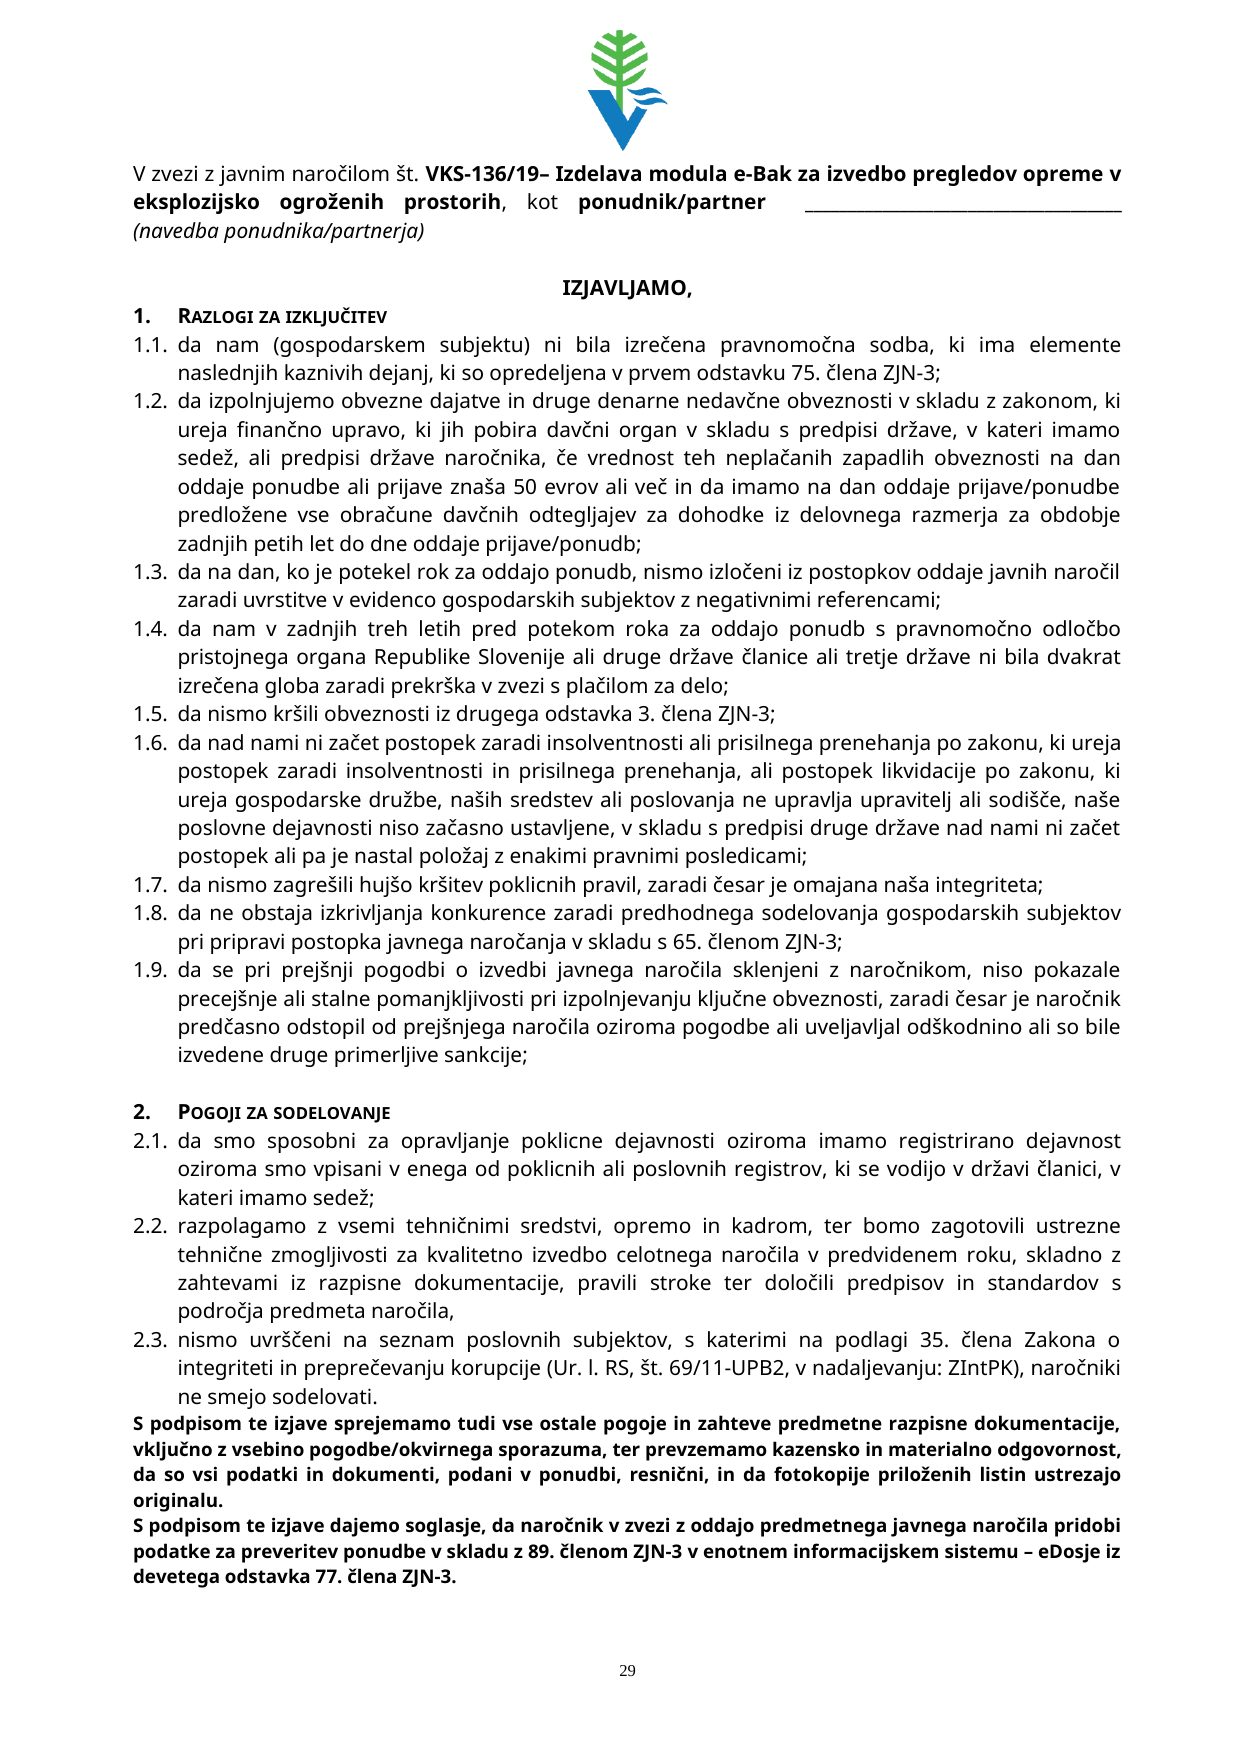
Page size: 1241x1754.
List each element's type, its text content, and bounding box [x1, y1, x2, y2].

picture [587, 30, 668, 151]
text S podpisom te izjave dajemo soglasje, da naročnik v zvezi z oddajo predmetnega javnega naročila pridobi podatke za preveritev ponudbe v skladu z 89. členom ZJN-3 v enotnem informacijskem sistemu – eDosje iz devetega odstavka 77. člena ZJN-3. [133, 1512, 1122, 1589]
list da nismo kršili obveznosti iz drugega odstavka 3. člena ZJN-3; [133, 699, 1122, 728]
list da nam v zadnjih treh letih pred potekom roka za oddajo ponudb s pravnomočno odločbo pristojnega organa Republike Slovenije ali druge države članice ali tretje države ni bila dvakrat izrečena globa zaradi prekrška v zvezi s plačilom za delo; [133, 614, 1122, 699]
text IZJAVLJAMO, [133, 273, 1122, 301]
list da nam (gospodarskem subjektu) ni bila izrečena pravnomočna sodba, ki ima elemente naslednjih kaznivih dejanj, ki so opredeljena v prvem odstavku 75. člena ZJN-3; [133, 330, 1122, 387]
list Razlogi za izključitev [133, 301, 1122, 330]
list da na dan, ko je potekel rok za oddajo ponudb, nismo izločeni iz postopkov oddaje javnih naročil zaradi uvrstitve v evidenco gospodarskih subjektov z negativnimi referencami; [133, 557, 1122, 614]
list da izpolnjujemo obvezne dajatve in druge denarne nedavčne obveznosti v skladu z zakonom, ki ureja finančno upravo, ki jih pobira davčni organ v skladu s predpisi države, v kateri imamo sedež, ali predpisi države naročnika, če vrednost teh neplačanih zapadlih obveznosti na dan oddaje ponudbe ali prijave znaša 50 evrov ali več in da imamo na dan oddaje prijave/ponudbe predložene vse obračune davčnih odtegljajev za dohodke iz delovnega razmerja za obdobje zadnjih petih let do dne oddaje prijave/ponudb; [133, 387, 1122, 557]
list da se pri prejšnji pogodbi o izvedbi javnega naročila sklenjeni z naročnikom, niso pokazale precejšnje ali stalne pomanjkljivosti pri izpolnjevanju ključne obveznosti, zaradi česar je naročnik predčasno odstopil od prejšnjega naročila oziroma pogodbe ali uveljavljal odškodnino ali so bile izvedene druge primerljive sankcije; [133, 955, 1122, 1069]
text S podpisom te izjave sprejemamo tudi vse ostale pogoje in zahteve predmetne razpisne dokumentacije, vključno z vsebino pogodbe/okvirnega sporazuma, ter prevzemamo kazensko in materialno odgovornost, da so vsi podatki in dokumenti, podani v ponudbi, resnični, in da fotokopije priloženih listin ustrezajo originalu. [133, 1410, 1122, 1512]
list razpolagamo z vsemi tehničnimi sredstvi, opremo in kadrom, ter bomo zagotovili ustrezne tehnične zmogljivosti za kvalitetno izvedbo celotnega naročila v predvidenem roku, skladno z zahtevami iz razpisne dokumentacije, pravili stroke ter določili predpisov in standardov s področja predmeta naročila, [133, 1211, 1122, 1325]
list da nismo zagrešili hujšo kršitev poklicnih pravil, zaradi česar je omajana naša integriteta; [133, 870, 1122, 898]
text V zvezi z javnim naročilom št. VKS-136/19– Izdelava modula e-Bak za izvedbo pregledov opreme v eksplozijsko ogroženih prostorih, kot ponudnik/partner _____________________________________ (navedba ponudnika/partnerja) [133, 159, 1122, 244]
list da smo sposobni za opravljanje poklicne dejavnosti oziroma imamo registrirano dejavnost oziroma smo vpisani v enega od poklicnih ali poslovnih registrov, ki se vodijo v državi članici, v kateri imamo sedež; [133, 1126, 1122, 1211]
list da ne obstaja izkrivljanja konkurence zaradi predhodnega sodelovanja gospodarskih subjektov pri pripravi postopka javnega naročanja v skladu s 65. členom ZJN-3; [133, 898, 1122, 955]
list Pogoji za sodelovanje [133, 1097, 1122, 1126]
list nismo uvrščeni na seznam poslovnih subjektov, s katerimi na podlagi 35. člena Zakona o integriteti in preprečevanju korupcije (Ur. l. RS, št. 69/11-UPB2, v nadaljevanju: ZIntPK), naročniki ne smejo sodelovati. [133, 1325, 1122, 1410]
list da nad nami ni začet postopek zaradi insolventnosti ali prisilnega prenehanja po zakonu, ki ureja postopek zaradi insolventnosti in prisilnega prenehanja, ali postopek likvidacije po zakonu, ki ureja gospodarske družbe, naših sredstev ali poslovanja ne upravlja upravitelj ali sodišče, naše poslovne dejavnosti niso začasno ustavljene, v skladu s predpisi druge države nad nami ni začet postopek ali pa je nastal položaj z enakimi pravnimi posledicami; [133, 728, 1122, 870]
